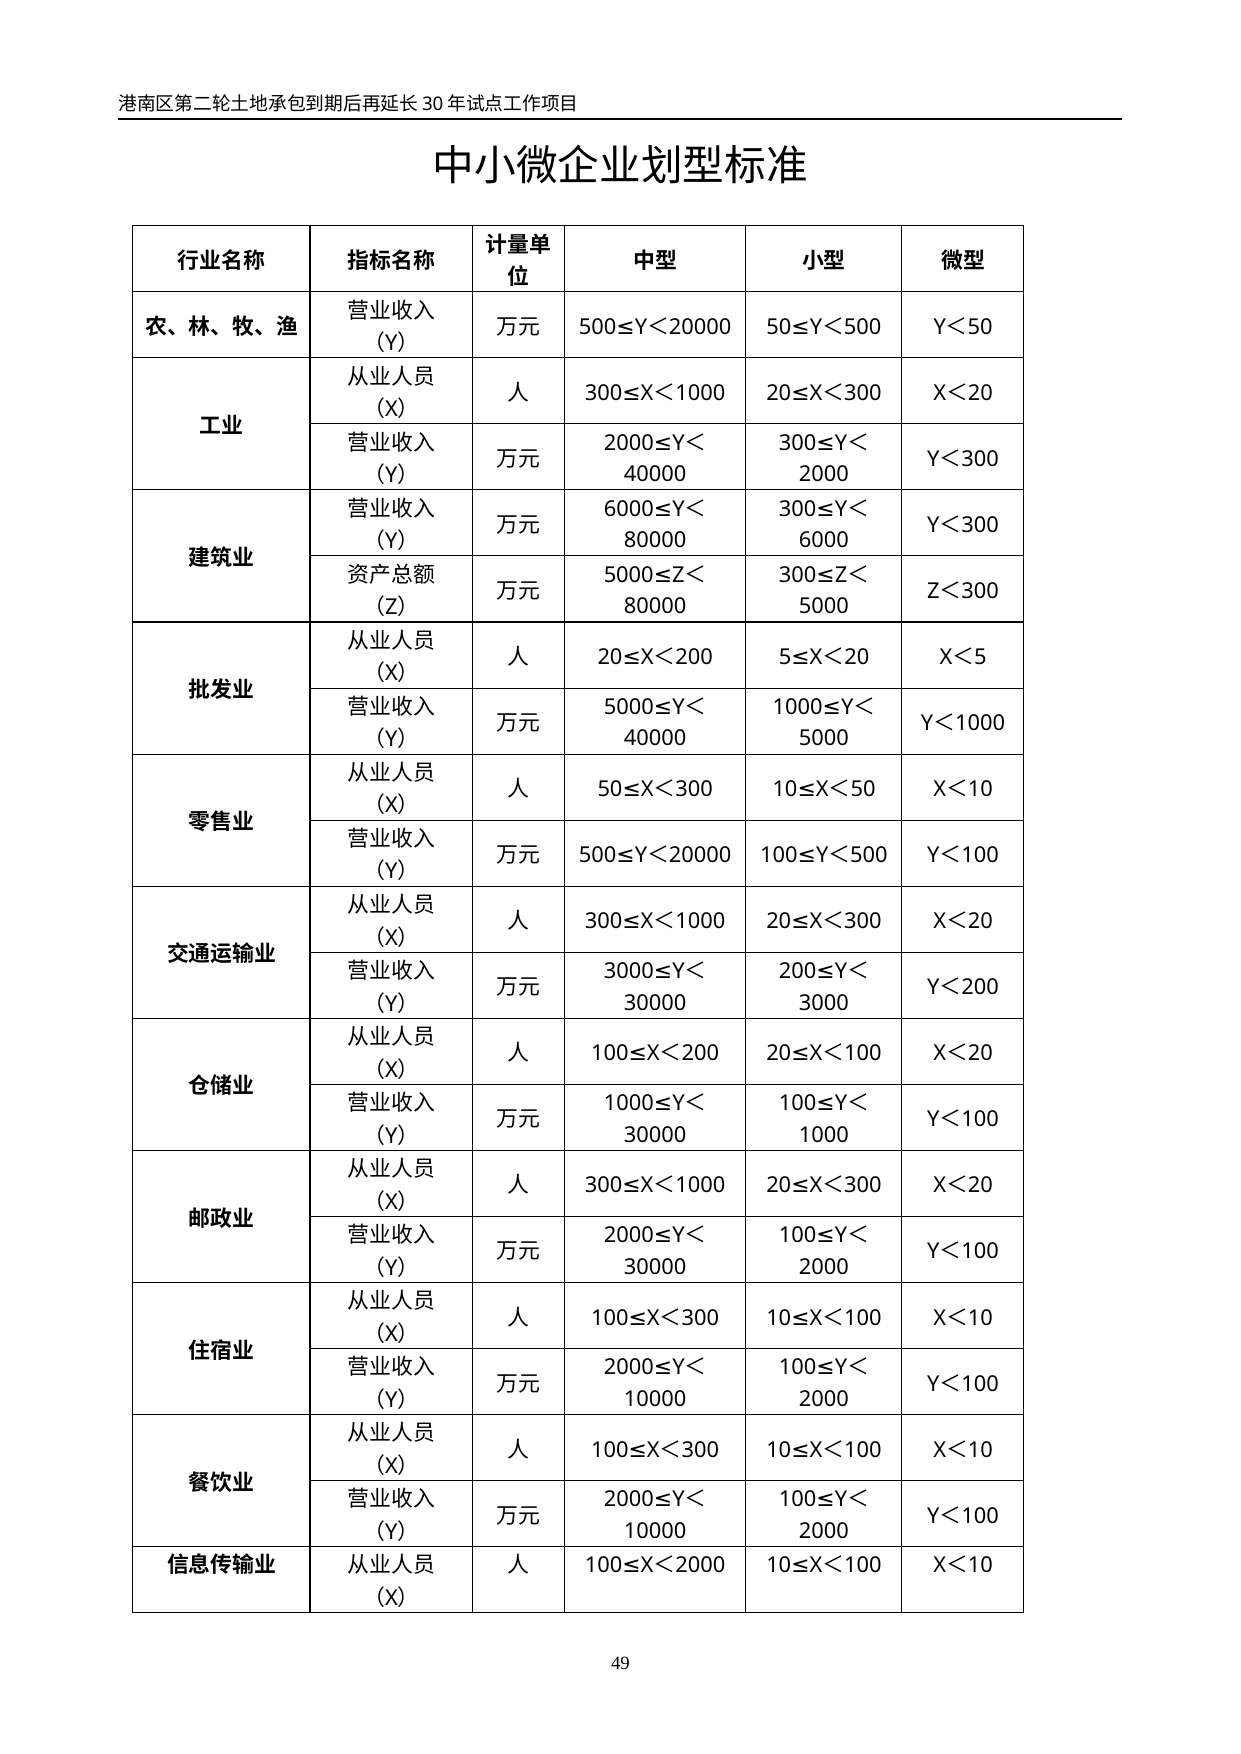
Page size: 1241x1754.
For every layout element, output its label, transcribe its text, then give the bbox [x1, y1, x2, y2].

table_cell Y＜1000 [902, 689, 1023, 753]
table_cell 100≤X＜2000 [565, 1547, 745, 1612]
table_cell 人 [473, 358, 564, 423]
table_cell 人 [473, 1019, 564, 1084]
table_cell X＜10 [902, 1547, 1023, 1612]
table_cell 人 [473, 755, 564, 819]
table_cell 邮政业 [133, 1151, 309, 1282]
table_cell 营业收入（Y） [311, 953, 472, 1018]
table_cell 从业人员（X） [311, 1283, 472, 1348]
table_cell 500≤Y＜20000 [565, 821, 745, 886]
table_cell 万元 [473, 1349, 564, 1414]
table_cell Y＜300 [902, 424, 1023, 489]
table_cell X＜20 [902, 358, 1023, 423]
table_cell Y＜100 [902, 1085, 1023, 1150]
table_cell 营业收入（Y） [311, 1217, 472, 1282]
table_cell 人 [473, 1547, 564, 1612]
table_cell 10≤X＜100 [746, 1547, 901, 1612]
table_cell 20≤X＜300 [746, 358, 901, 423]
table_cell 300≤Z＜5000 [746, 556, 901, 621]
table_cell 万元 [473, 1481, 564, 1546]
table_cell 从业人员（X） [311, 1415, 472, 1480]
table_cell 100≤Y＜2000 [746, 1481, 901, 1546]
table_cell 住宿业 [133, 1283, 309, 1414]
table_cell X＜10 [902, 1415, 1023, 1480]
table_cell 3000≤Y＜30000 [565, 953, 745, 1018]
table_cell 信息传输业 [133, 1547, 309, 1612]
table_cell 营业收入（Y） [311, 1085, 472, 1150]
table_header 中型 [565, 226, 745, 291]
table_cell 5000≤Z＜80000 [565, 556, 745, 621]
table_cell 营业收入（Y） [311, 490, 472, 555]
table_cell 100≤Y＜500 [746, 821, 901, 886]
table_cell Y＜100 [902, 1349, 1023, 1414]
table_cell 万元 [473, 821, 564, 886]
table_cell 从业人员（X） [311, 1019, 472, 1084]
table_cell 100≤Y＜1000 [746, 1085, 901, 1150]
table_cell 营业收入（Y） [311, 1481, 472, 1546]
table_cell 2000≤Y＜30000 [565, 1217, 745, 1282]
table_cell 10≤X＜100 [746, 1415, 901, 1480]
table_cell 从业人员（X） [311, 1151, 472, 1216]
table_cell X＜10 [902, 755, 1023, 819]
table_cell 300≤X＜1000 [565, 887, 745, 952]
table_cell 从业人员（X） [311, 623, 472, 687]
table_cell 仓储业 [133, 1019, 309, 1150]
table_cell 500≤Y＜20000 [565, 292, 745, 357]
table_cell 2000≤Y＜10000 [565, 1481, 745, 1546]
table_cell Y＜50 [902, 292, 1023, 357]
table_cell 2000≤Y＜10000 [565, 1349, 745, 1414]
table_cell 1000≤Y＜5000 [746, 689, 901, 753]
table_cell 300≤X＜1000 [565, 1151, 745, 1216]
table_cell 100≤X＜200 [565, 1019, 745, 1084]
table_cell 6000≤Y＜80000 [565, 490, 745, 555]
table_cell 2000≤Y＜40000 [565, 424, 745, 489]
table_cell 万元 [473, 953, 564, 1018]
table_header 微型 [902, 226, 1023, 291]
table_cell Y＜200 [902, 953, 1023, 1018]
table_cell 5≤X＜20 [746, 623, 901, 687]
table_cell 300≤Y＜6000 [746, 490, 901, 555]
table_cell 批发业 [133, 623, 309, 753]
table_cell 营业收入（Y） [311, 689, 472, 753]
table_cell 万元 [473, 490, 564, 555]
table_cell 营业收入（Y） [311, 292, 472, 357]
table_cell 人 [473, 1151, 564, 1216]
table_header 小型 [746, 226, 901, 291]
table_cell 交通运输业 [133, 887, 309, 1018]
table_cell 零售业 [133, 755, 309, 886]
table_cell 人 [473, 887, 564, 952]
table_cell 20≤X＜300 [746, 1151, 901, 1216]
table_cell 100≤X＜300 [565, 1415, 745, 1480]
table_cell 万元 [473, 424, 564, 489]
table_cell 从业人员（X） [311, 358, 472, 423]
table_cell 50≤X＜300 [565, 755, 745, 819]
table_cell 营业收入（Y） [311, 821, 472, 886]
table_cell 5000≤Y＜40000 [565, 689, 745, 753]
table_cell 工业 [133, 358, 309, 489]
table_cell 100≤Y＜2000 [746, 1349, 901, 1414]
table_cell 10≤X＜100 [746, 1283, 901, 1348]
table_cell 1000≤Y＜30000 [565, 1085, 745, 1150]
table_cell X＜20 [902, 887, 1023, 952]
table_cell 营业收入（Y） [311, 424, 472, 489]
table_cell Z＜300 [902, 556, 1023, 621]
table_cell 万元 [473, 689, 564, 753]
table_header 指标名称 [311, 226, 472, 291]
table_cell Y＜100 [902, 1481, 1023, 1546]
table_cell Y＜100 [902, 1217, 1023, 1282]
table_cell 万元 [473, 1217, 564, 1282]
table_cell 20≤X＜200 [565, 623, 745, 687]
table_cell Y＜100 [902, 821, 1023, 886]
text 中小微企业划型标准 [118, 130, 1122, 195]
table_cell 人 [473, 1415, 564, 1480]
table_cell X＜10 [902, 1283, 1023, 1348]
table_cell 万元 [473, 292, 564, 357]
table_cell 农、林、牧、渔 [133, 292, 309, 357]
table_cell 建筑业 [133, 490, 309, 621]
table_cell 人 [473, 1283, 564, 1348]
table_cell 营业收入（Y） [311, 1349, 472, 1414]
table_cell 50≤Y＜500 [746, 292, 901, 357]
table_cell 人 [473, 623, 564, 687]
table_cell 20≤X＜100 [746, 1019, 901, 1084]
table_cell 餐饮业 [133, 1415, 309, 1546]
table_cell 100≤X＜300 [565, 1283, 745, 1348]
table_cell 从业人员（X） [311, 755, 472, 819]
table_cell 10≤X＜50 [746, 755, 901, 819]
table_cell 200≤Y＜3000 [746, 953, 901, 1018]
table_cell Y＜300 [902, 490, 1023, 555]
table_cell X＜20 [902, 1019, 1023, 1084]
table_cell 100≤Y＜2000 [746, 1217, 901, 1282]
table_cell 300≤X＜1000 [565, 358, 745, 423]
table_cell 万元 [473, 1085, 564, 1150]
table_header 行业名称 [133, 226, 309, 291]
table_cell X＜5 [902, 623, 1023, 687]
table_cell 从业人员（X） [311, 1547, 472, 1612]
table_cell 20≤X＜300 [746, 887, 901, 952]
table_cell 从业人员（X） [311, 887, 472, 952]
table_cell 300≤Y＜2000 [746, 424, 901, 489]
table_cell 万元 [473, 556, 564, 621]
table_header 计量单位 [473, 226, 564, 291]
table_cell X＜20 [902, 1151, 1023, 1216]
table_cell 资产总额（Z） [311, 556, 472, 621]
